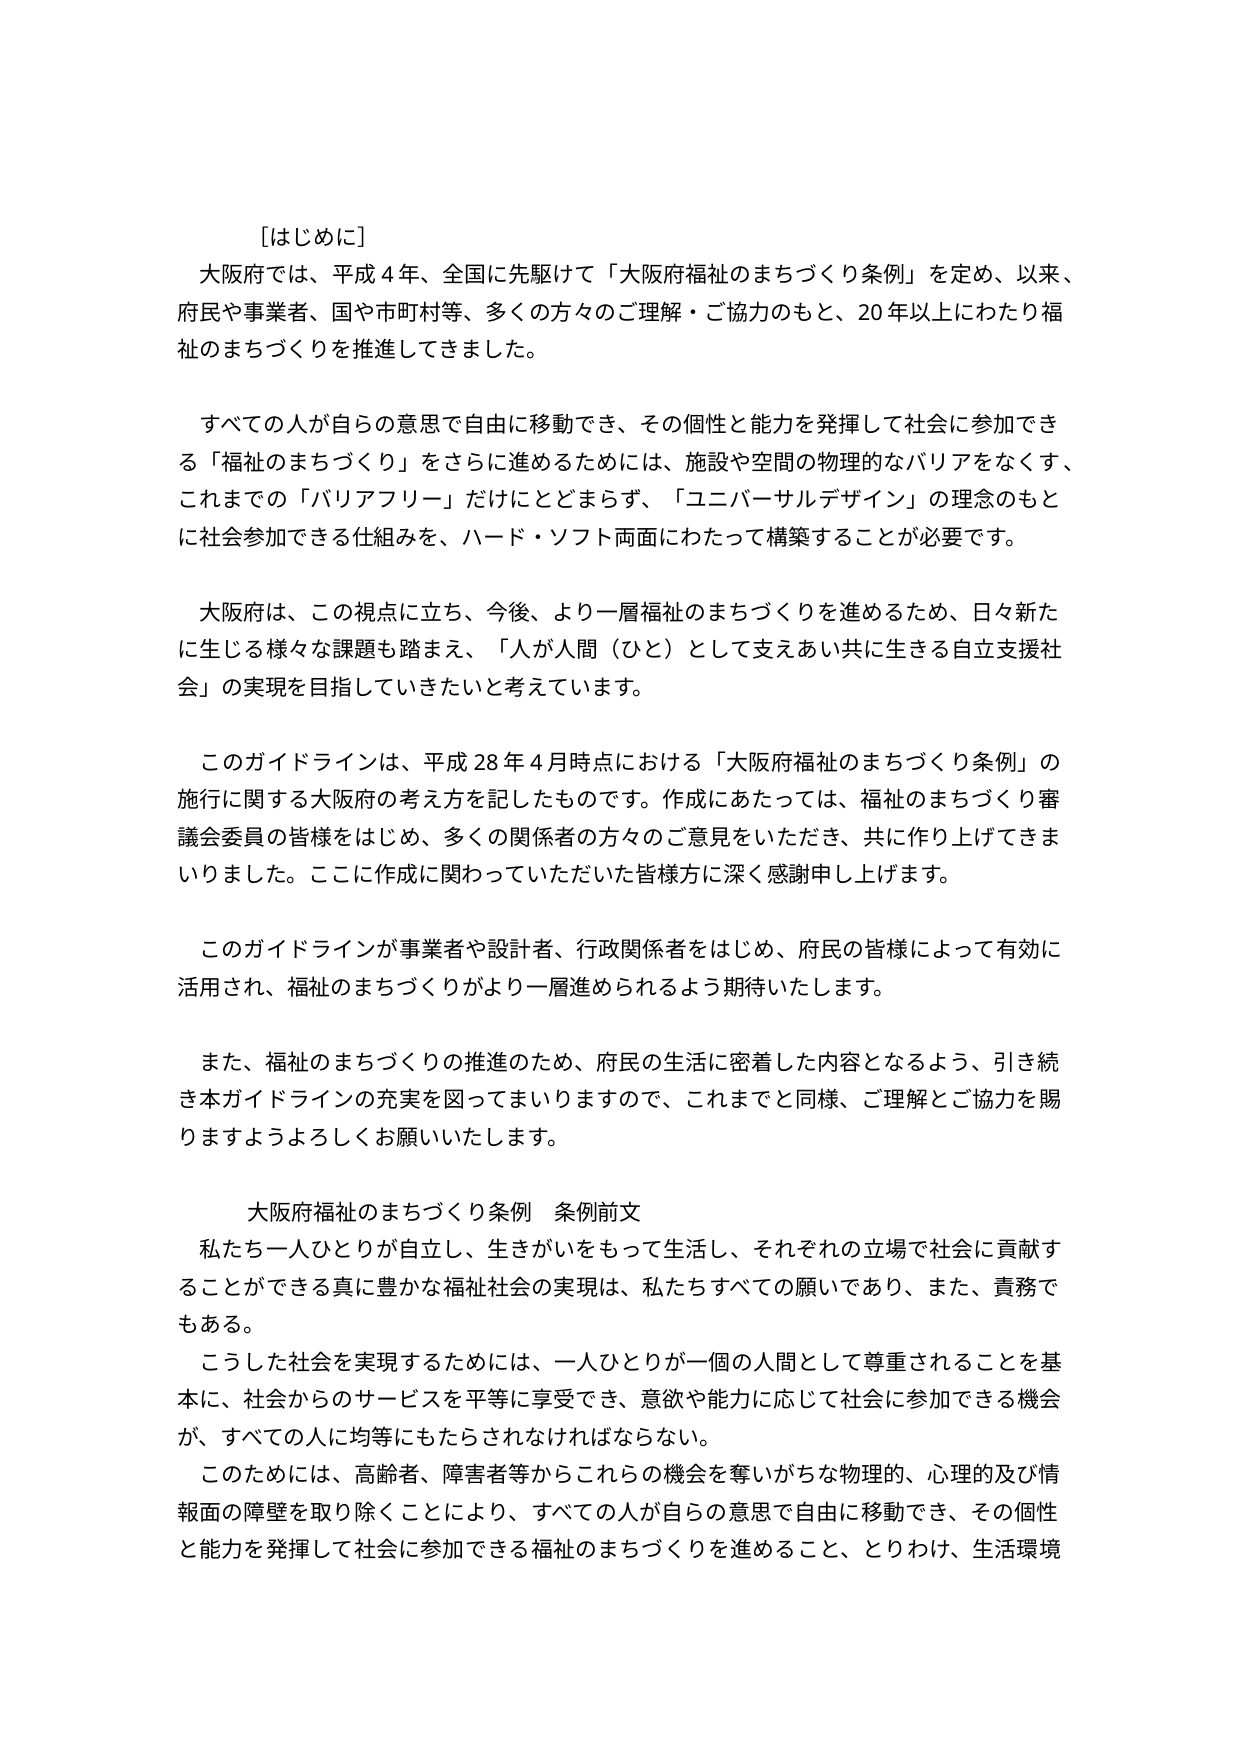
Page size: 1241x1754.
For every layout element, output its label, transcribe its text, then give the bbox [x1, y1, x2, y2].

text 大阪府福祉のまちづくり条例 条例前文 [177, 1192, 1063, 1229]
text 大阪府は、この視点に立ち、今後、より一層福祉のまちづくりを進めるため、日々新たに生じる様々な課題も踏まえ、「人が人間（ひと）として支えあい共に生きる自立支援社会」の実現を目指していきたいと考えています。 [177, 592, 1063, 704]
text こうした社会を実現するためには、一人ひとりが一個の人間として尊重されることを基本に、社会からのサービスを平等に享受でき、意欲や能力に応じて社会に参加できる機会が、すべての人に均等にもたらされなければならない。 [177, 1342, 1063, 1454]
text このガイドラインが事業者や設計者、行政関係者をはじめ、府民の皆様によって有効に活用され、福祉のまちづくりがより一層進められるよう期待いたします。 [177, 929, 1063, 1004]
text このガイドラインは、平成28年4月時点における「大阪府福祉のまちづくり条例」の施行に関する大阪府の考え方を記したものです。作成にあたっては、福祉のまちづくり審議会委員の皆様をはじめ、多くの関係者の方々のご意見をいただき、共に作り上げてきまいりました。ここに作成に関わっていただいた皆様方に深く感謝申し上げます。 [177, 742, 1063, 892]
text 大阪府では、平成4年、全国に先駆けて「大阪府福祉のまちづくり条例」を定め、以来、府民や事業者、国や市町村等、多くの方々のご理解・ご協力のもと、20年以上にわたり福祉のまちづくりを推進してきました。 [177, 254, 1063, 367]
text また、福祉のまちづくりの推進のため、府民の生活に密着した内容となるよう、引き続き本ガイドラインの充実を図ってまいりますので、これまでと同様、ご理解とご協力を賜りますようよろしくお願いいたします。 [177, 1042, 1063, 1154]
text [177, 1454, 1063, 1567]
text 私たち一人ひとりが自立し、生きがいをもって生活し、それぞれの立場で社会に貢献することができる真に豊かな福祉社会の実現は、私たちすべての願いであり、また、責務でもある。 [177, 1229, 1063, 1342]
text ［はじめに］ [177, 217, 1063, 254]
text すべての人が自らの意思で自由に移動でき、その個性と能力を発揮して社会に参加できる「福祉のまちづくり」をさらに進めるためには、施設や空間の物理的なバリアをなくす、これまでの「バリアフリー」だけにとどまらず、「ユニバーサルデザイン」の理念のもとに社会参加できる仕組みを、ハード・ソフト両面にわたって構築することが必要です。 [177, 404, 1063, 554]
